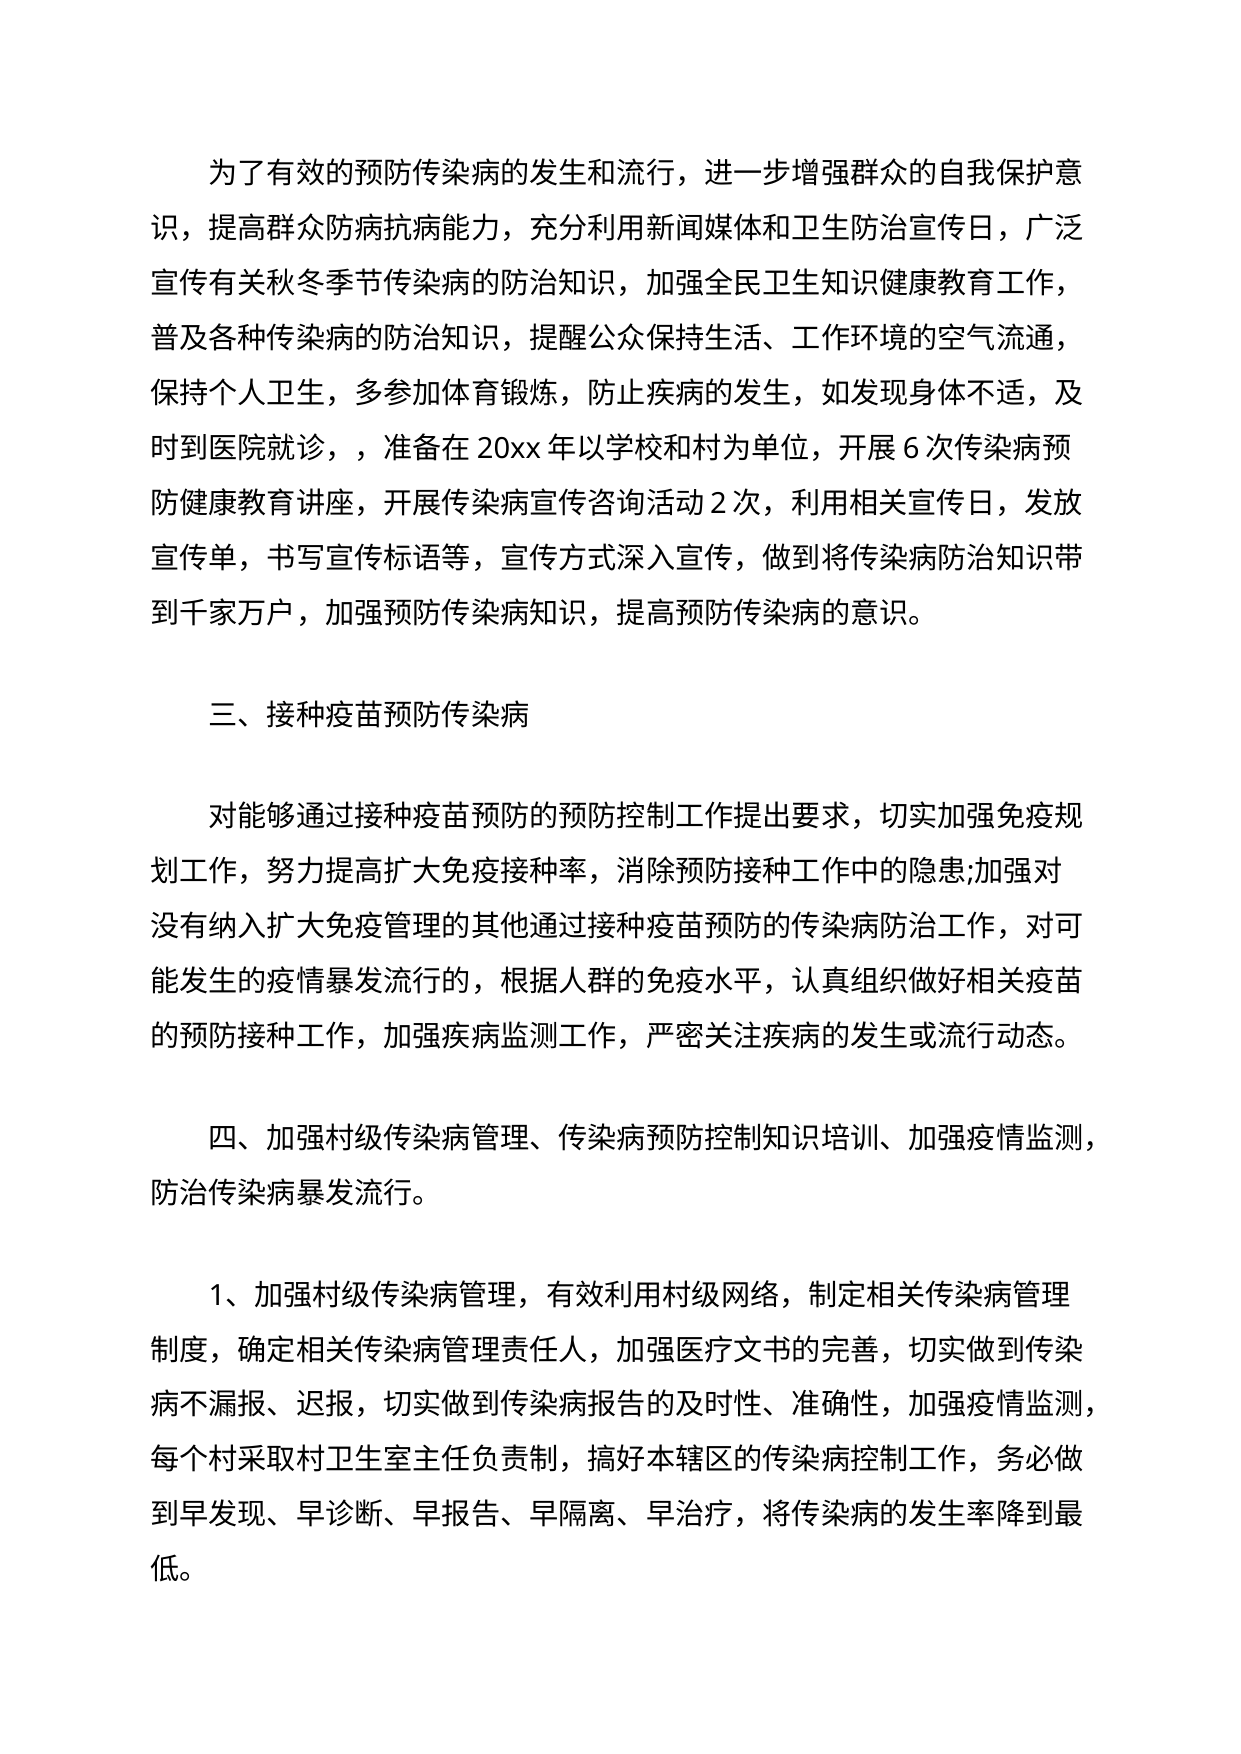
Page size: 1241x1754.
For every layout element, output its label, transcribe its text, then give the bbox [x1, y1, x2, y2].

text 为了有效的预防传染病的发生和流行，进一步增强群众的自我保护意识，提高群众防病抗病能力，充分利用新闻媒体和卫生防治宣传日，广泛宣传有关秋冬季节传染病的防治知识，加强全民卫生知识健康教育工作，普及各种传染病的防治知识，提醒公众保持生活、工作环境的空气流通，保持个人卫生，多参加体育锻炼，防止疾病的发生，如发现身体不适，及时到医院就诊，，准备在20xx年以学校和村为单位，开展6次传染病预防健康教育讲座，开展传染病宣传咨询活动2次，利用相关宣传日，发放宣传单，书写宣传标语等，宣传方式深入宣传，做到将传染病防治知识带到千家万户，加强预防传染病知识，提高预防传染病的意识。 [150, 150, 1090, 632]
text 对能够通过接种疫苗预防的预防控制工作提出要求，切实加强免疫规划工作，努力提高扩大免疫接种率，消除预防接种工作中的隐患;加强对没有纳入扩大免疫管理的其他通过接种疫苗预防的传染病防治工作，对可能发生的疫情暴发流行的，根据人群的免疫水平，认真组织做好相关疫苗的预防接种工作，加强疾病监测工作，严密关注疾病的发生或流行动态。 [150, 793, 1090, 1055]
text 1、加强村级传染病管理，有效利用村级网络，制定相关传染病管理制度，确定相关传染病管理责任人，加强医疗文书的完善，切实做到传染病不漏报、迟报，切实做到传染病报告的及时性、准确性，加强疫情监测，每个村采取村卫生室主任负责制，搞好本辖区的传染病控制工作，务必做到早发现、早诊断、早报告、早隔离、早治疗，将传染病的发生率降到最低。 [150, 1271, 1090, 1588]
text 三、接种疫苗预防传染病 [150, 691, 1090, 733]
text 四、加强村级传染病管理、传染病预防控制知识培训、加强疫情监测，防治传染病暴发流行。 [150, 1114, 1090, 1212]
